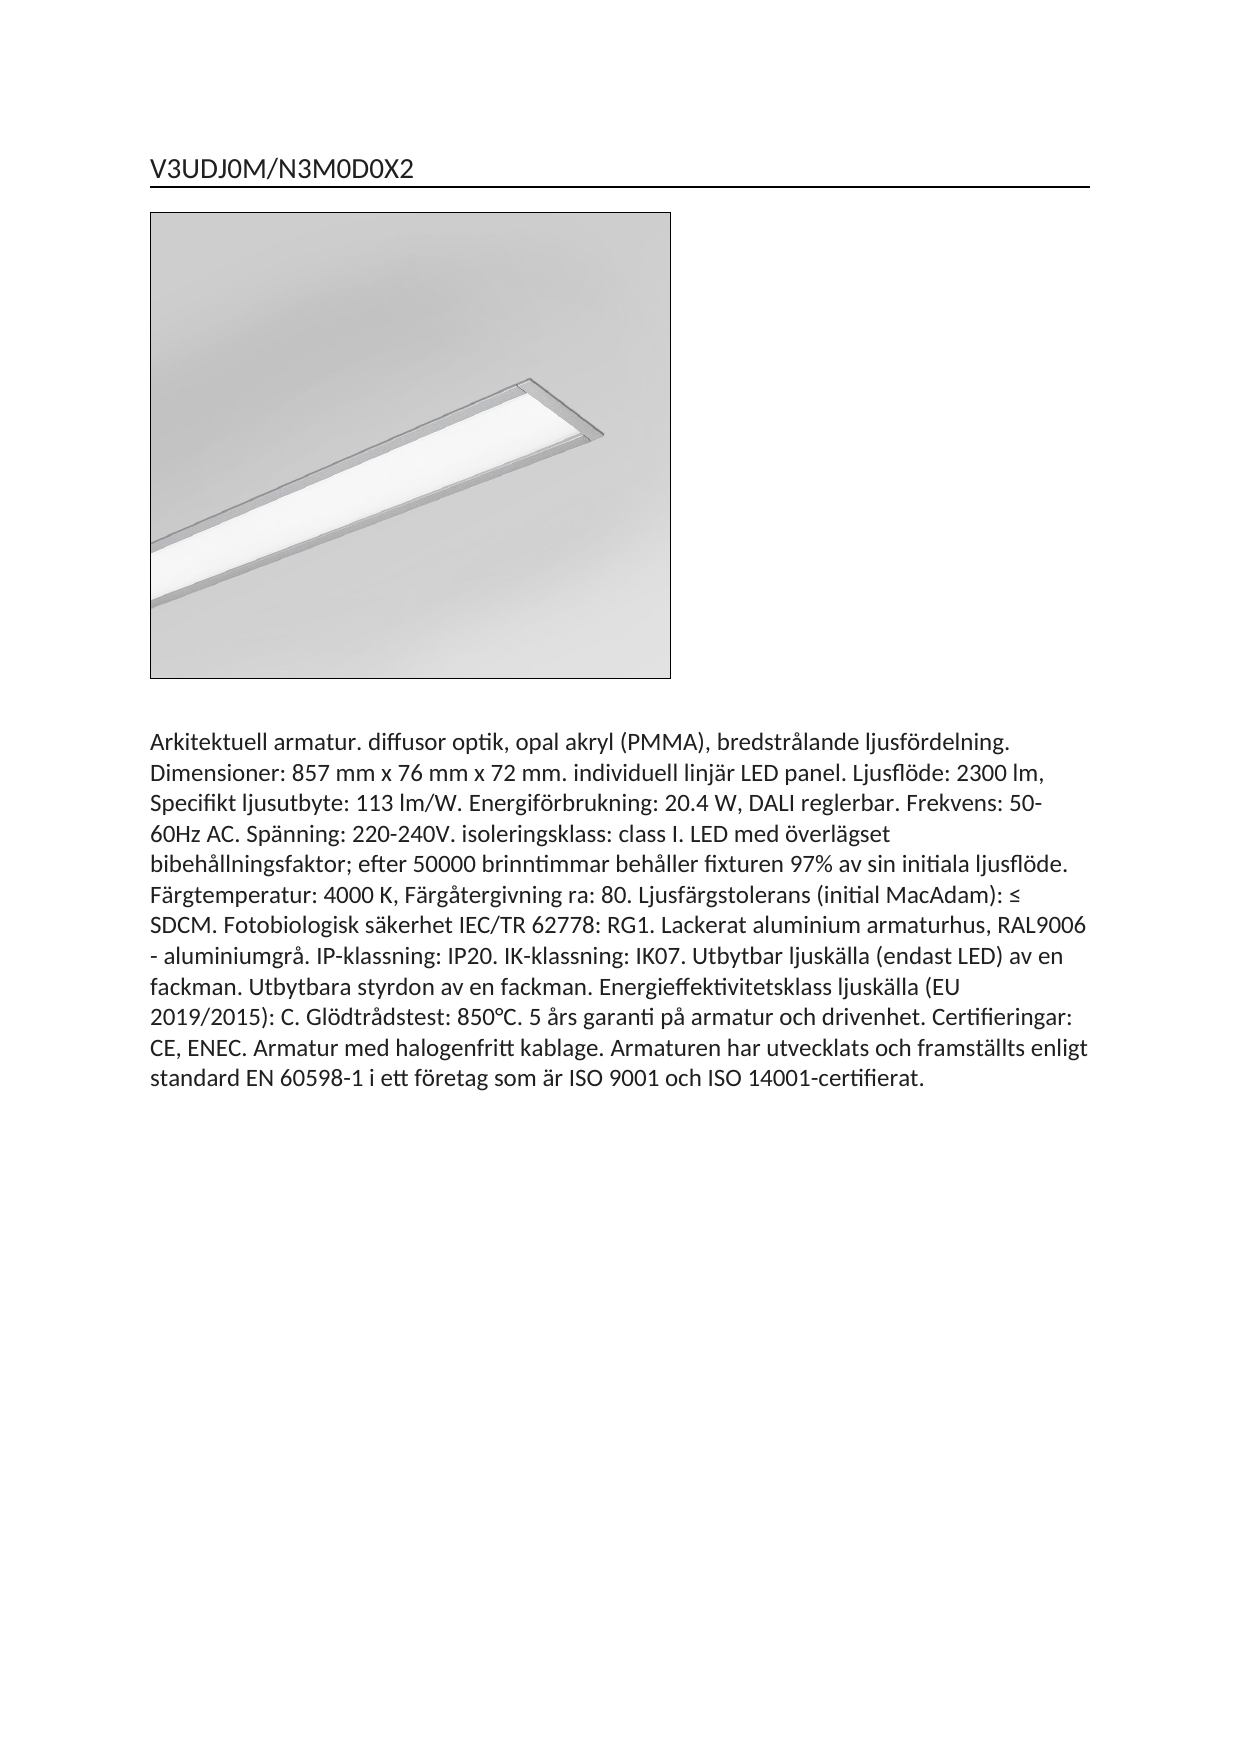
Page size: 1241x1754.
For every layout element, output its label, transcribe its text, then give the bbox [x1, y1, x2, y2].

text Arkitektuell armatur. diffusor optik, opal akryl (PMMA), bredstrålande ljusfördelning. Dimensioner: 857 mm x 76 mm x 72 mm. individuell linjär LED panel. Ljusflöde: 2300 lm, Specifikt ljusutbyte: 113 lm/W. Energiförbrukning: 20.4 W, DALI reglerbar. Frekvens: 50-60Hz AC. Spänning: 220-240V. isoleringsklass: class I. LED med överlägset bibehållningsfaktor; efter 50000 brinntimmar behåller fixturen 97% av sin initiala ljusflöde. Färgtemperatur: 4000 K, Färgåtergivning ra: 80. Ljusfärgstolerans (initial MacAdam): ≤ SDCM. Fotobiologisk säkerhet IEC/TR 62778: RG1. Lackerat aluminium armaturhus, RAL9006 - aluminiumgrå. IP-klassning: IP20. IK-klassning: IK07. Utbytbar ljuskälla (endast LED) av en fackman. Utbytbara styrdon av en fackman. Energieffektivitetsklass ljuskälla (EU 2019/2015): C. Glödtrådstest: 850°C. 5 års garanti på armatur och drivenhet. Certifieringar: CE, ENEC. Armatur med halogenfritt kablage. Armaturen har utvecklats och framställts enligt standard EN 60598-1 i ett företag som är ISO 9001 och ISO 14001-certifierat. [150, 726, 1090, 1093]
text V3UDJ0M/N3M0D0X2 [150, 150, 1090, 186]
picture [151, 213, 670, 678]
